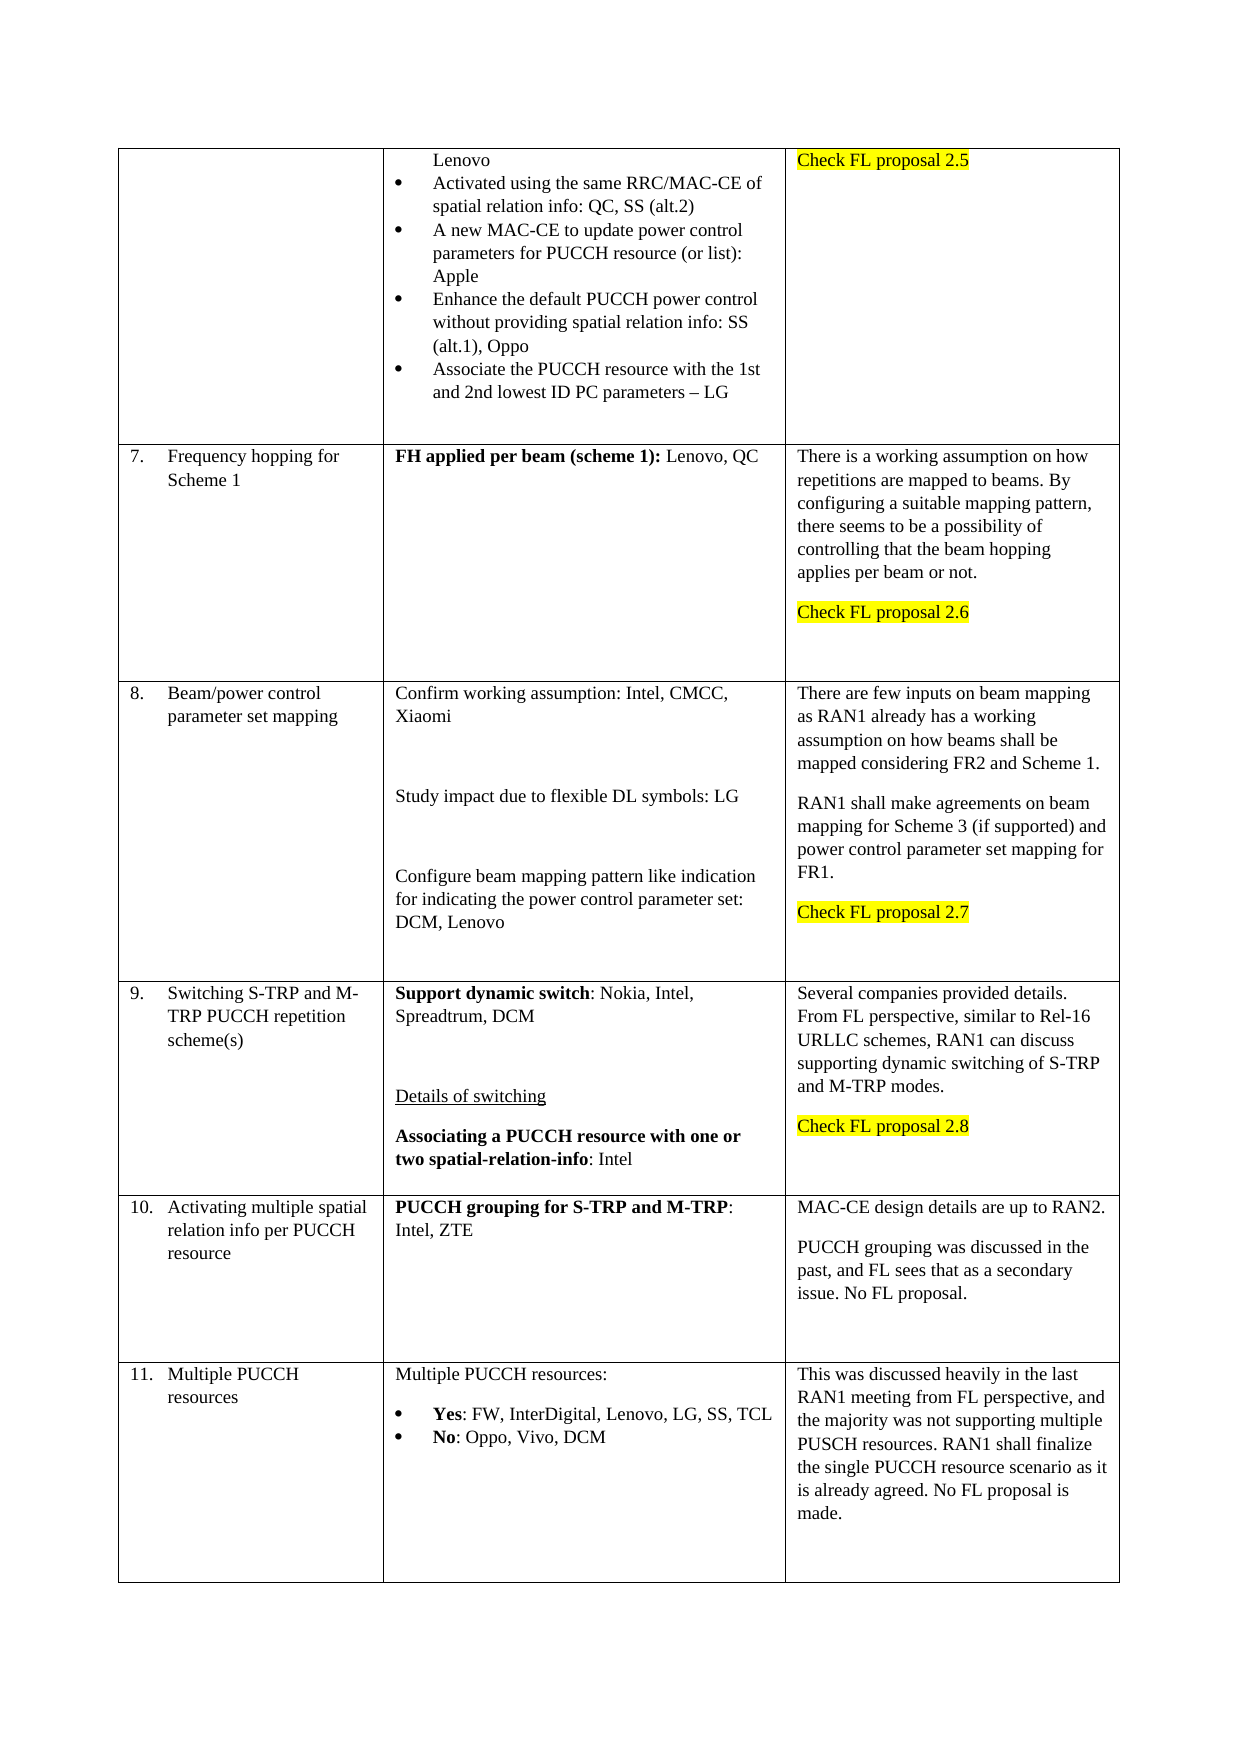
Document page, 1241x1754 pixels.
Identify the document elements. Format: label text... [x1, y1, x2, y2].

table_cell Multiple PUCCH resources: Yes: FW, InterDigital, Lenovo, LG, SS, TCL No: Oppo, Vivo, DCM [384, 1363, 785, 1582]
table_cell Activating multiple spatial relation info per PUCCH resource [119, 1196, 383, 1362]
table_cell Several companies provided details. From FL perspective, similar to Rel-16 URLLC schemes, RAN1 can discuss supporting dynamic switching of S-TRP and M-TRP modes. Check FL proposal 2.8 [786, 982, 1119, 1195]
table_cell This was discussed heavily in the last RAN1 meeting from FL perspective, and the majority was not supporting multiple PUSCH resources. RAN1 shall finalize the single PUCCH resource scenario as it is already agreed. No FL proposal is made. [786, 1363, 1119, 1582]
table_cell Support dynamic switch: Nokia, Intel, Spreadtrum, DCM Details of switching Associating a PUCCH resource with one or two spatial-relation-info: Intel [384, 982, 785, 1195]
table_cell PUCCH grouping for S-TRP and M-TRP: Intel, ZTE [384, 1196, 785, 1362]
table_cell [119, 149, 383, 444]
table_cell There is a working assumption on how repetitions are mapped to beams. By configuring a suitable mapping pattern, there seems to be a possibility of controlling that the beam hopping applies per beam or not. Check FL proposal 2.6 [786, 445, 1119, 681]
table_cell There are few inputs on beam mapping as RAN1 already has a working assumption on how beams shall be mapped considering FR2 and Scheme 1. RAN1 shall make agreements on beam mapping for Scheme 3 (if supported) and power control parameter set mapping for FR1. Check FL proposal 2.7 [786, 682, 1119, 981]
table_cell Beam/power control parameter set mapping [119, 682, 383, 981]
table_cell Frequency hopping for Scheme 1 [119, 445, 383, 681]
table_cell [384, 149, 785, 444]
table_cell Confirm working assumption: Intel, CMCC, Xiaomi Study impact due to flexible DL symbols: LG Configure beam mapping pattern like indication for indicating the power control parameter set: DCM, Lenovo [384, 682, 785, 981]
table_cell Multiple PUCCH resources [119, 1363, 383, 1582]
table_cell Switching S-TRP and M-TRP PUCCH repetition scheme(s) [119, 982, 383, 1195]
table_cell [786, 149, 1119, 444]
table_cell MAC-CE design details are up to RAN2. PUCCH grouping was discussed in the past, and FL sees that as a secondary issue. No FL proposal. [786, 1196, 1119, 1362]
table_cell FH applied per beam (scheme 1): Lenovo, QC [384, 445, 785, 681]
